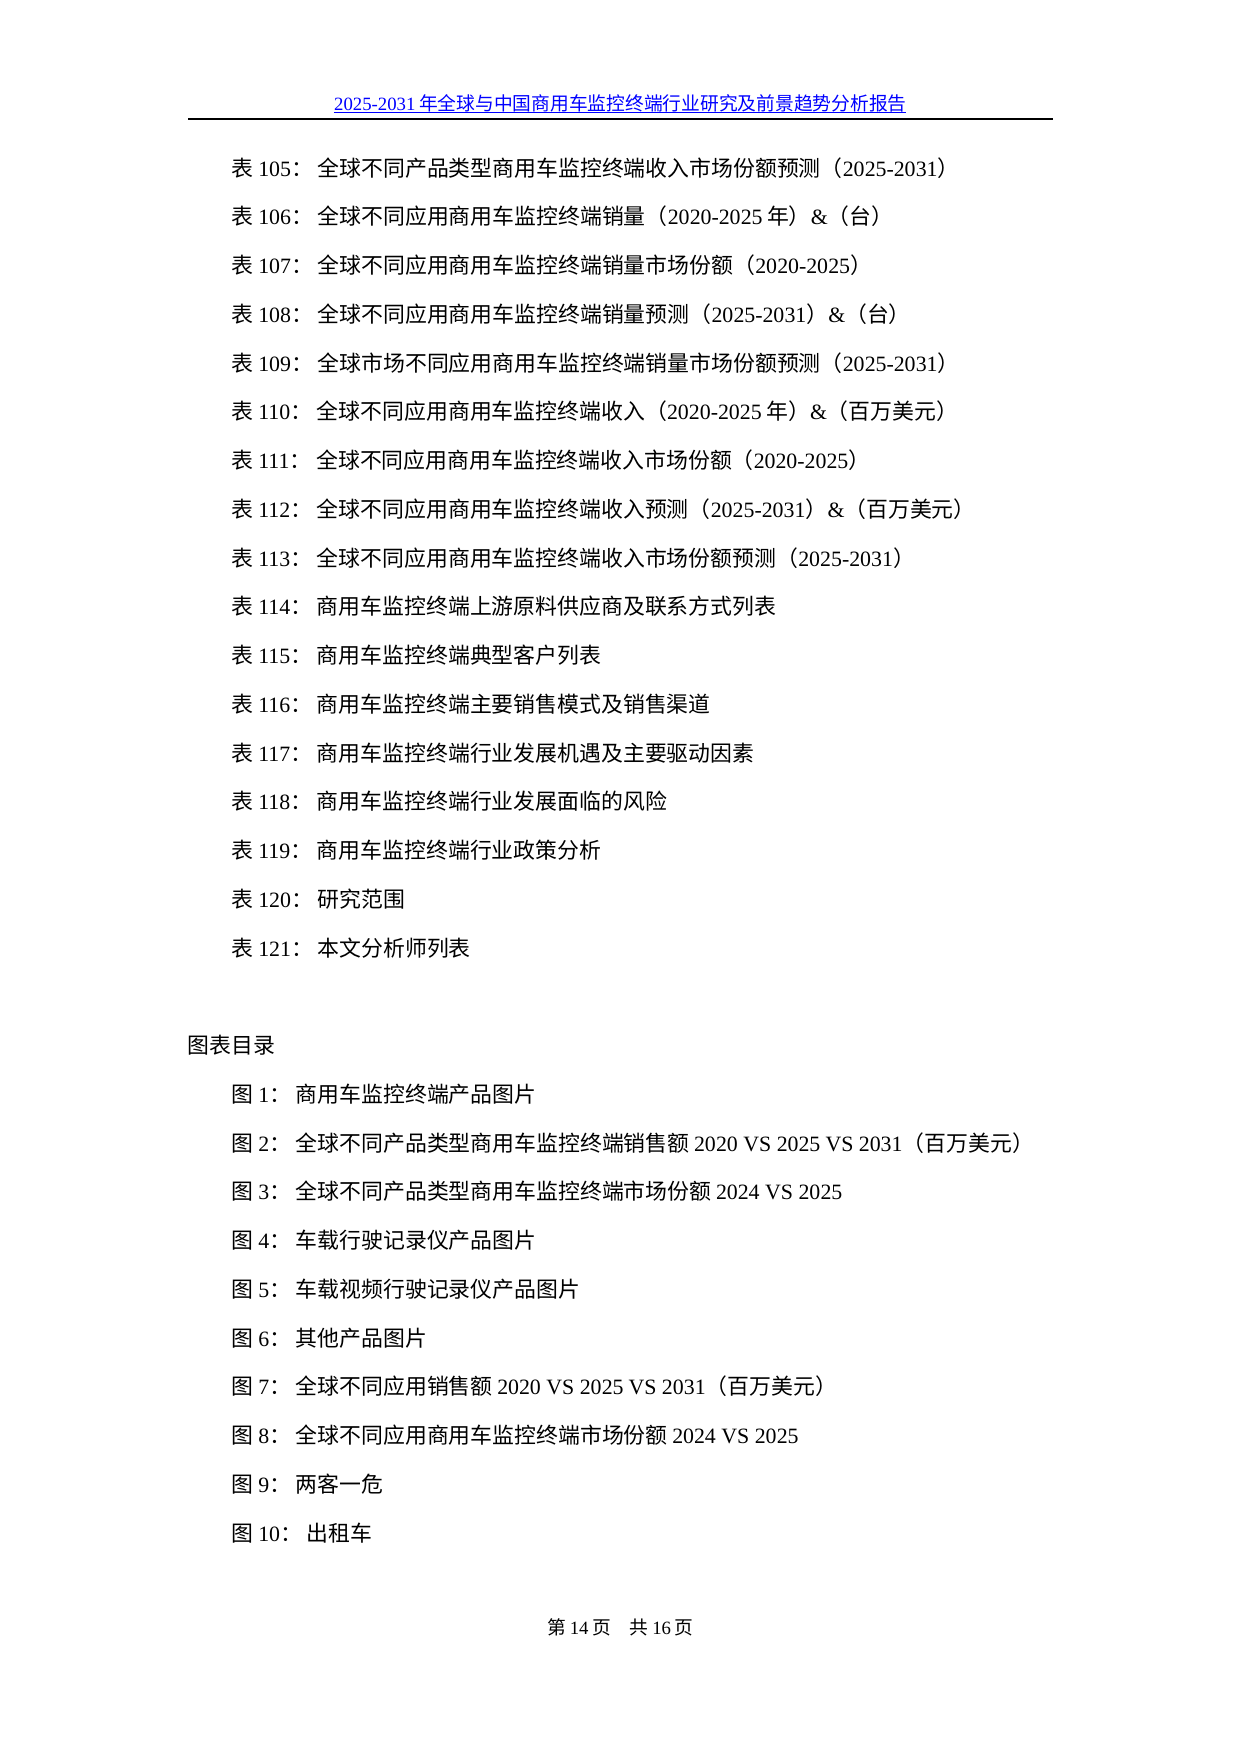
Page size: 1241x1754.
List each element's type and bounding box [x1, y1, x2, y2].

text [187, 150, 1053, 1548]
